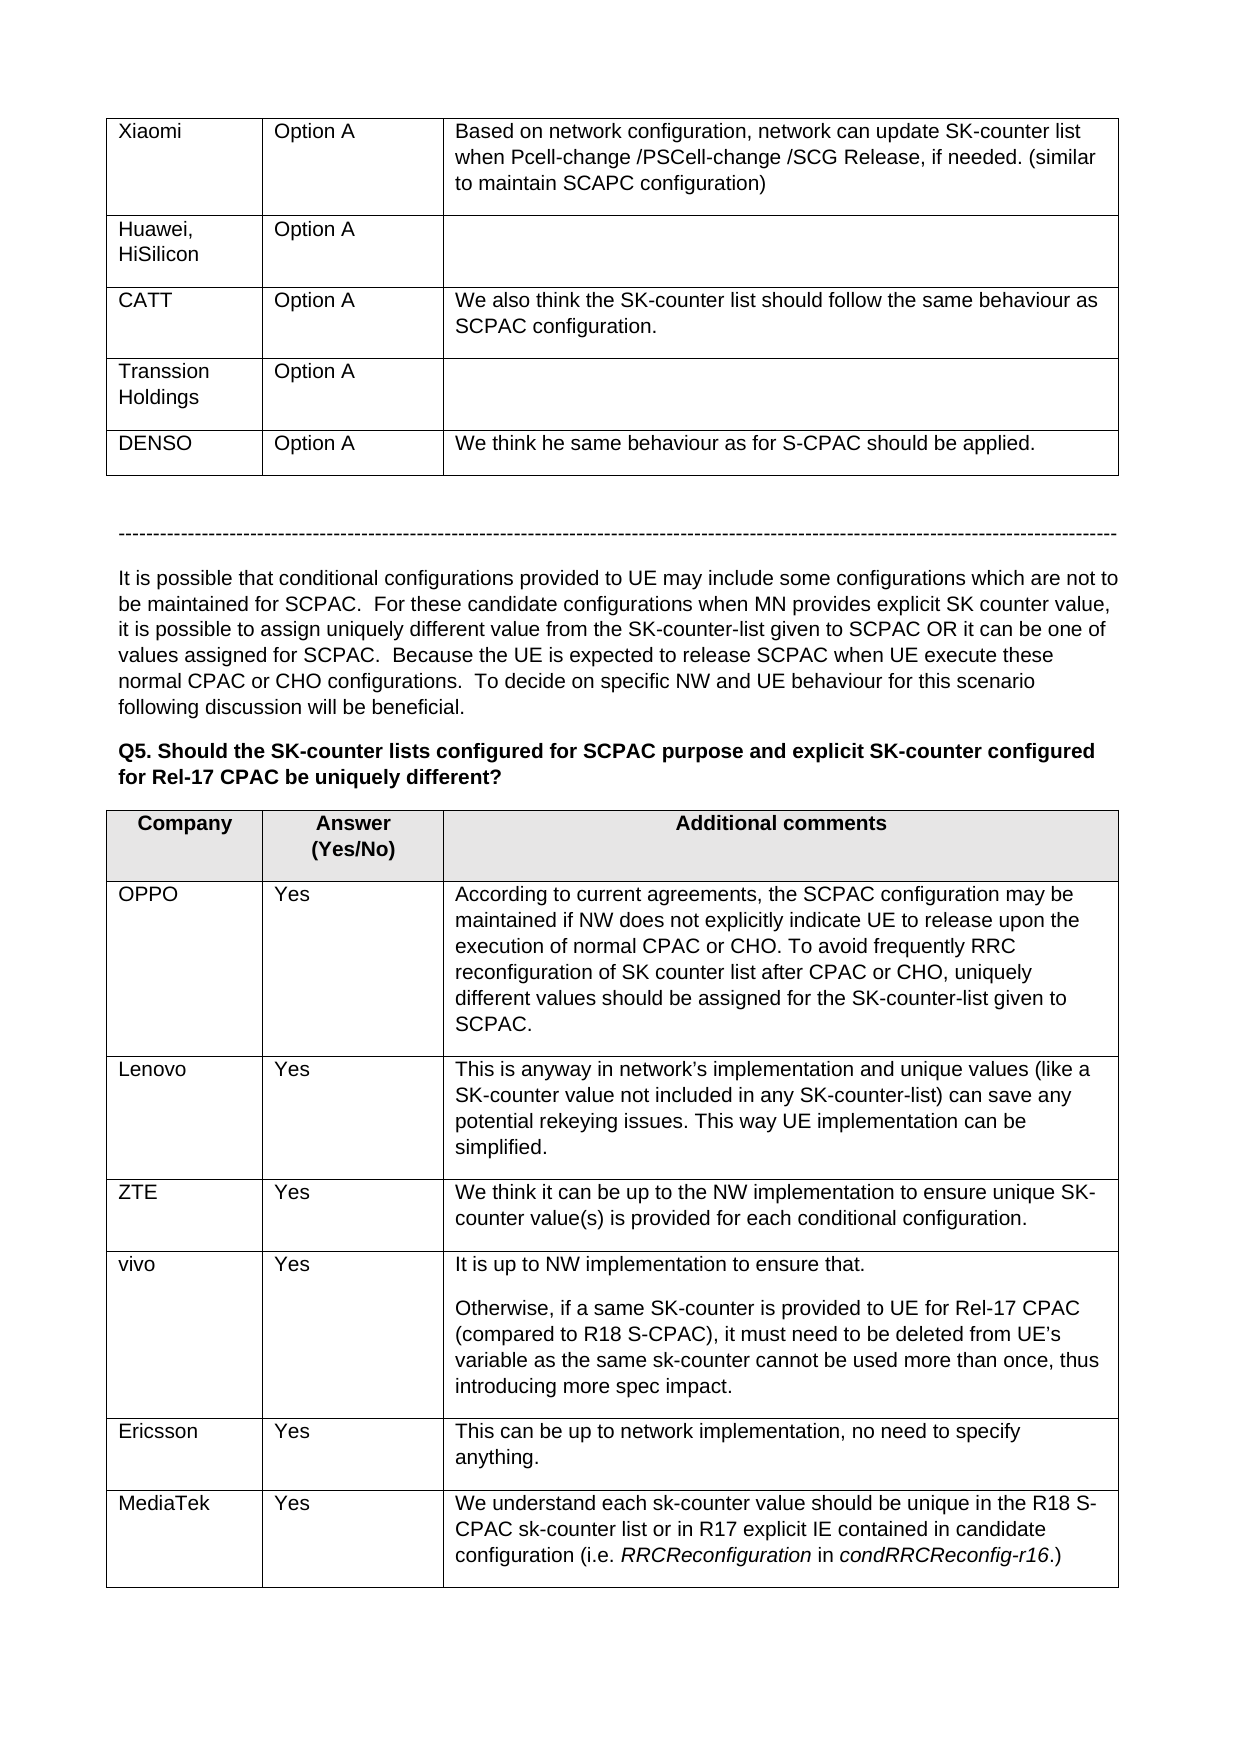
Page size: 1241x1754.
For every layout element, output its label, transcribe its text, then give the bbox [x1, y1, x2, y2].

table_cell Option A [263, 119, 443, 215]
table_cell Transsion Holdings [107, 359, 262, 430]
table_cell vivo [107, 1252, 262, 1418]
table_cell Yes [263, 1252, 443, 1418]
table_cell Yes [263, 1057, 443, 1179]
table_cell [444, 1491, 1118, 1587]
table_cell OPPO [107, 882, 262, 1056]
table_header Company [107, 811, 262, 881]
table_cell We think he same behaviour as for S-CPAC should be applied. [444, 431, 1118, 475]
table_cell We think it can be up to the NW implementation to ensure unique SK-counter value(s) is provided for each conditional configuration. [444, 1180, 1118, 1251]
table_header Answer (Yes/No) [263, 811, 443, 881]
table_cell Yes [263, 882, 443, 1056]
table_cell Option A [263, 288, 443, 358]
table_cell Lenovo [107, 1057, 262, 1179]
table_cell This can be up to network implementation, no need to specify anything. [444, 1419, 1118, 1490]
text ------------------------------------------------------------------------------------------------------------------------------------------------ [118, 521, 1122, 545]
table_cell According to current agreements, the SCPAC configuration may be maintained if NW does not explicitly indicate UE to release upon the execution of normal CPAC or CHO. To avoid frequently RRC reconfiguration of SK counter list after CPAC or CHO, uniquely different values should be assigned for the SK-counter-list given to SCPAC. [444, 882, 1118, 1056]
table_cell [444, 359, 1118, 430]
table_cell Option A [263, 431, 443, 475]
table_cell MediaTek [107, 1491, 262, 1587]
text It is possible that conditional configurations provided to UE may include some configurations which are not to be maintained for SCPAC. For these candidate configurations when MN provides explicit SK counter value, it is possible to assign uniquely different value from the SK-counter-list given to SCPAC OR it can be one of values assigned for SCPAC. Because the UE is expected to release SCPAC when UE execute these normal CPAC or CHO configurations. To decide on specific NW and UE behaviour for this scenario following discussion will be beneficial. [118, 566, 1122, 719]
table_cell It is up to NW implementation to ensure that. Otherwise, if a same SK-counter is provided to UE for Rel-17 CPAC (compared to R18 S-CPAC), it must need to be deleted from UE’s variable as the same sk-counter cannot be used more than once, thus introducing more spec impact. [444, 1252, 1118, 1418]
table_cell Ericsson [107, 1419, 262, 1490]
table_cell Yes [263, 1419, 443, 1490]
table_cell Yes [263, 1491, 443, 1587]
text Q5. Should the SK-counter lists configured for SCPAC purpose and explicit SK-counter configured for Rel-17 CPAC be uniquely different? [118, 739, 1122, 789]
table_cell Yes [263, 1180, 443, 1251]
table_cell [444, 216, 1118, 287]
table_cell CATT [107, 288, 262, 358]
table_cell We also think the SK-counter list should follow the same behaviour as SCPAC configuration. [444, 288, 1118, 358]
table_cell This is anyway in network’s implementation and unique values (like a SK-counter value not included in any SK-counter-list) can save any potential rekeying issues. This way UE implementation can be simplified. [444, 1057, 1118, 1179]
table_header Additional comments [444, 811, 1118, 881]
table_cell ZTE [107, 1180, 262, 1251]
table_cell Xiaomi [107, 119, 262, 215]
table_cell Based on network configuration, network can update SK-counter list when Pcell-change /PSCell-change /SCG Release, if needed. (similar to maintain SCAPC configuration) [444, 119, 1118, 215]
table_cell Huawei, HiSilicon [107, 216, 262, 287]
table_cell DENSO [107, 431, 262, 475]
table_cell Option A [263, 359, 443, 430]
table_cell Option A [263, 216, 443, 287]
